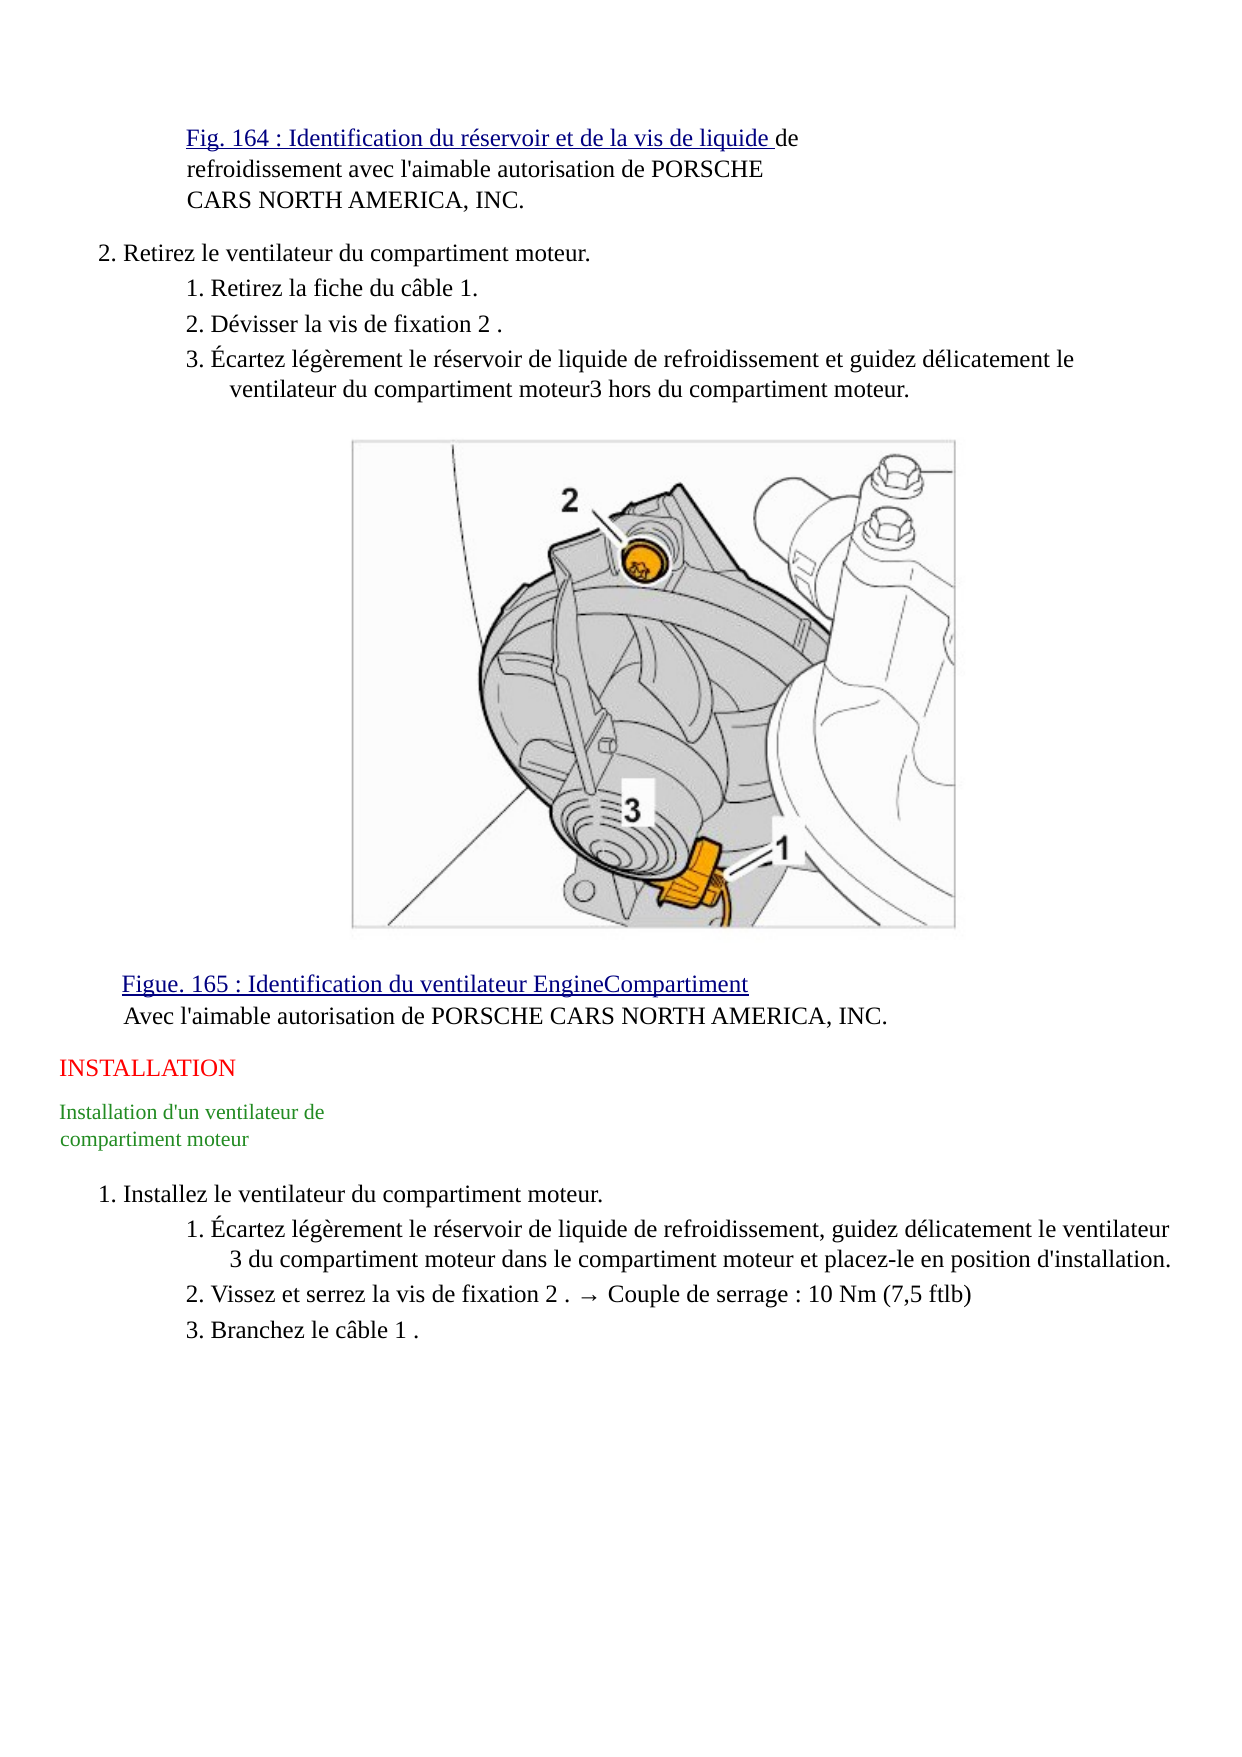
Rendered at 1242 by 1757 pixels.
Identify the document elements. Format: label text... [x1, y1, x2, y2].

text Figue. 165 : Identification du ventilateur EngineCompartiment [121, 969, 825, 998]
list Branchez le câble 1 . [186, 1315, 1182, 1343]
list Dévisser la vis de fixation 2 . [186, 309, 1182, 337]
text Avec l'aimable autorisation de PORSCHE CARS NORTH AMERICA, INC. [123, 1001, 1182, 1029]
subtitle INSTALLATION [59, 1053, 1183, 1082]
text Fig. 164 : Identification du réservoir et de la vis de liquide de refroidissement avec l'aimable autorisation de PORSCHE CARS NORTH AMERICA, INC. [186, 123, 825, 213]
list Écartez légèrement le réservoir de liquide de refroidissement, guidez délicatement le ventilateur 3 du compartiment moteur dans le compartiment moteur et placez-le en position d'installation. [186, 1214, 1182, 1272]
list Vissez et serrez la vis de fixation 2 . → Couple de serrage : 10 Nm (7,5 ftlb) [186, 1279, 1182, 1308]
picture [338, 426, 969, 943]
list Installez le ventilateur du compartiment moteur. [98, 1179, 1182, 1207]
list Retirez le ventilateur du compartiment moteur. [98, 238, 1182, 267]
list Écartez légèrement le réservoir de liquide de refroidissement et guidez délicatement le ventilateur du compartiment moteur3 hors du compartiment moteur. [186, 344, 1182, 402]
list Retirez la fiche du câble 1. [186, 273, 1182, 302]
text Installation d'un ventilateur de compartiment moteur [59, 1099, 449, 1151]
